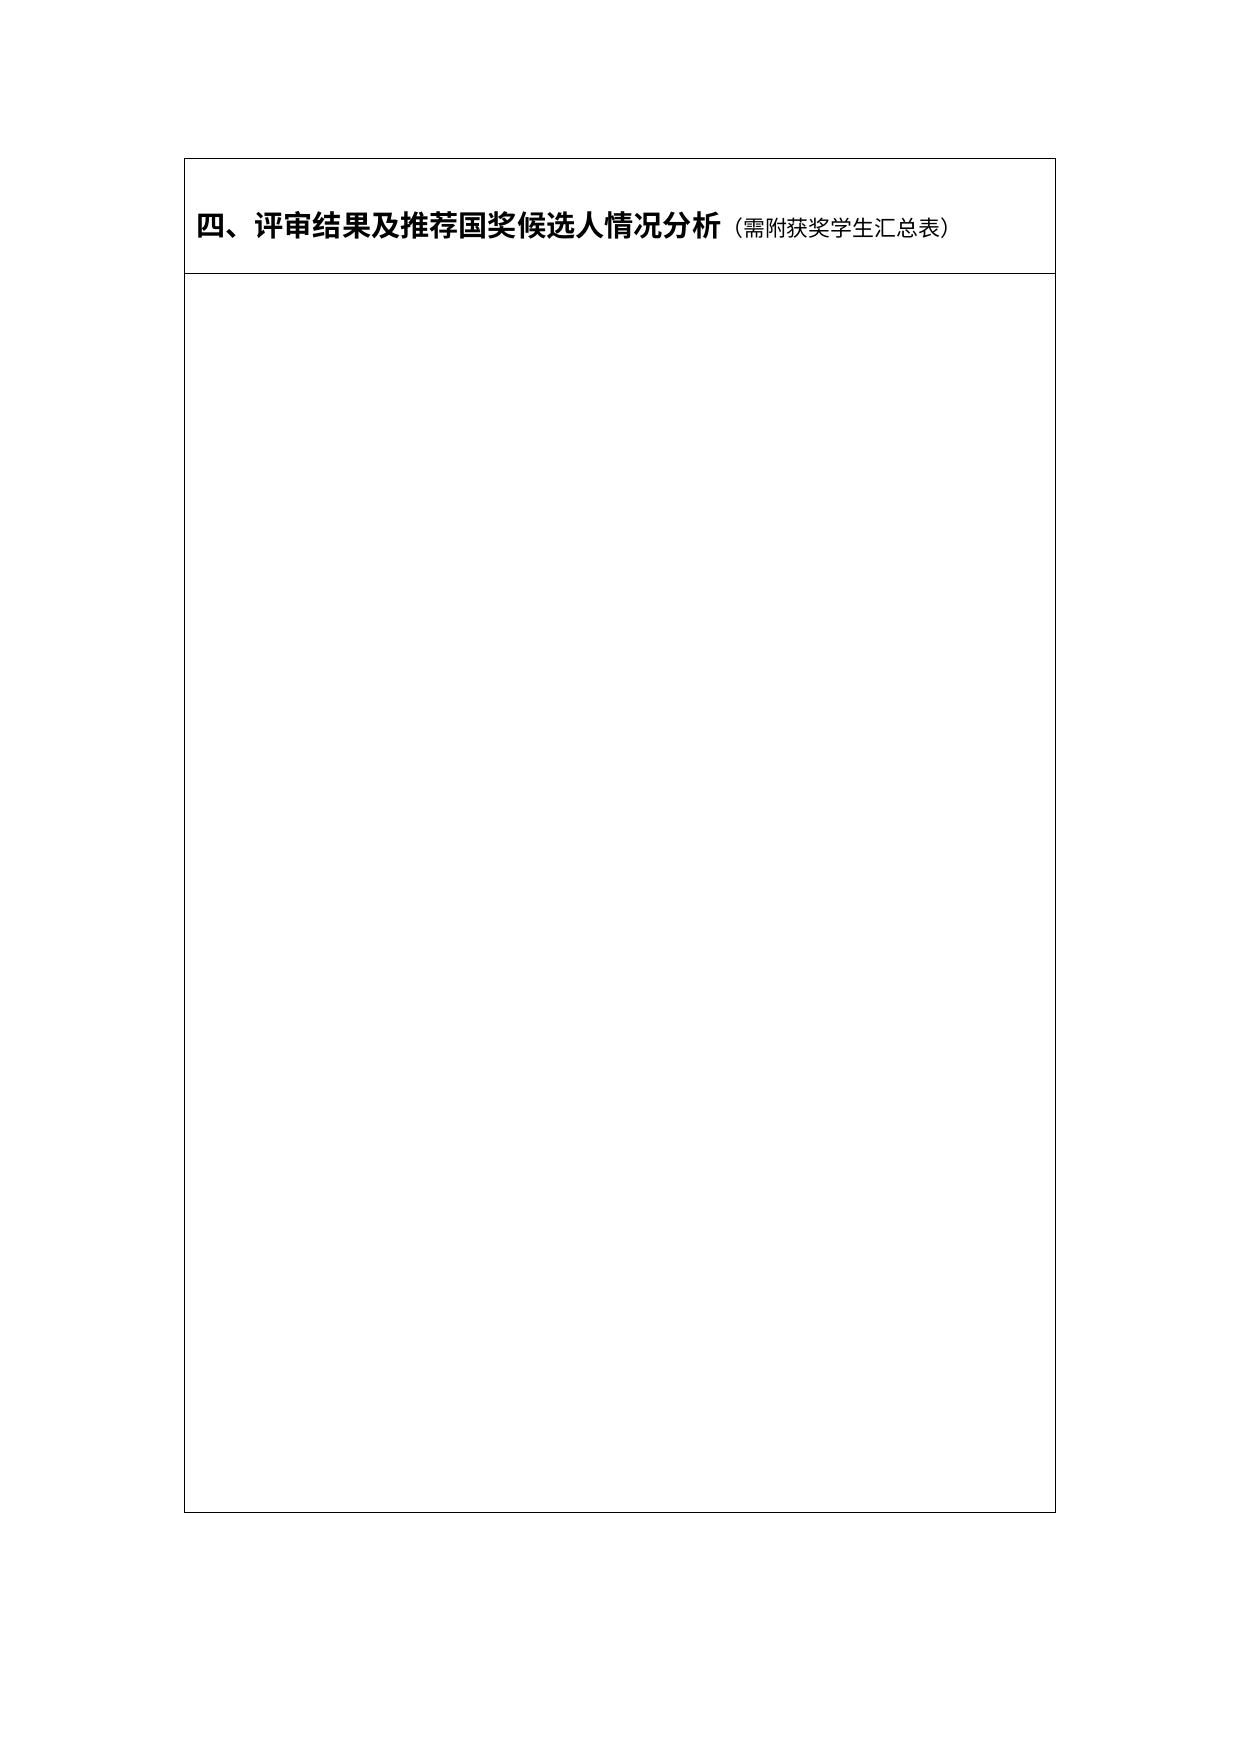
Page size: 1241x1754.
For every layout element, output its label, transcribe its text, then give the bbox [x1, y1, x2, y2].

table_cell 四、评审结果及推荐国奖候选人情况分析（需附获奖学生汇总表） [185, 159, 1055, 273]
table_cell [185, 274, 1055, 1512]
